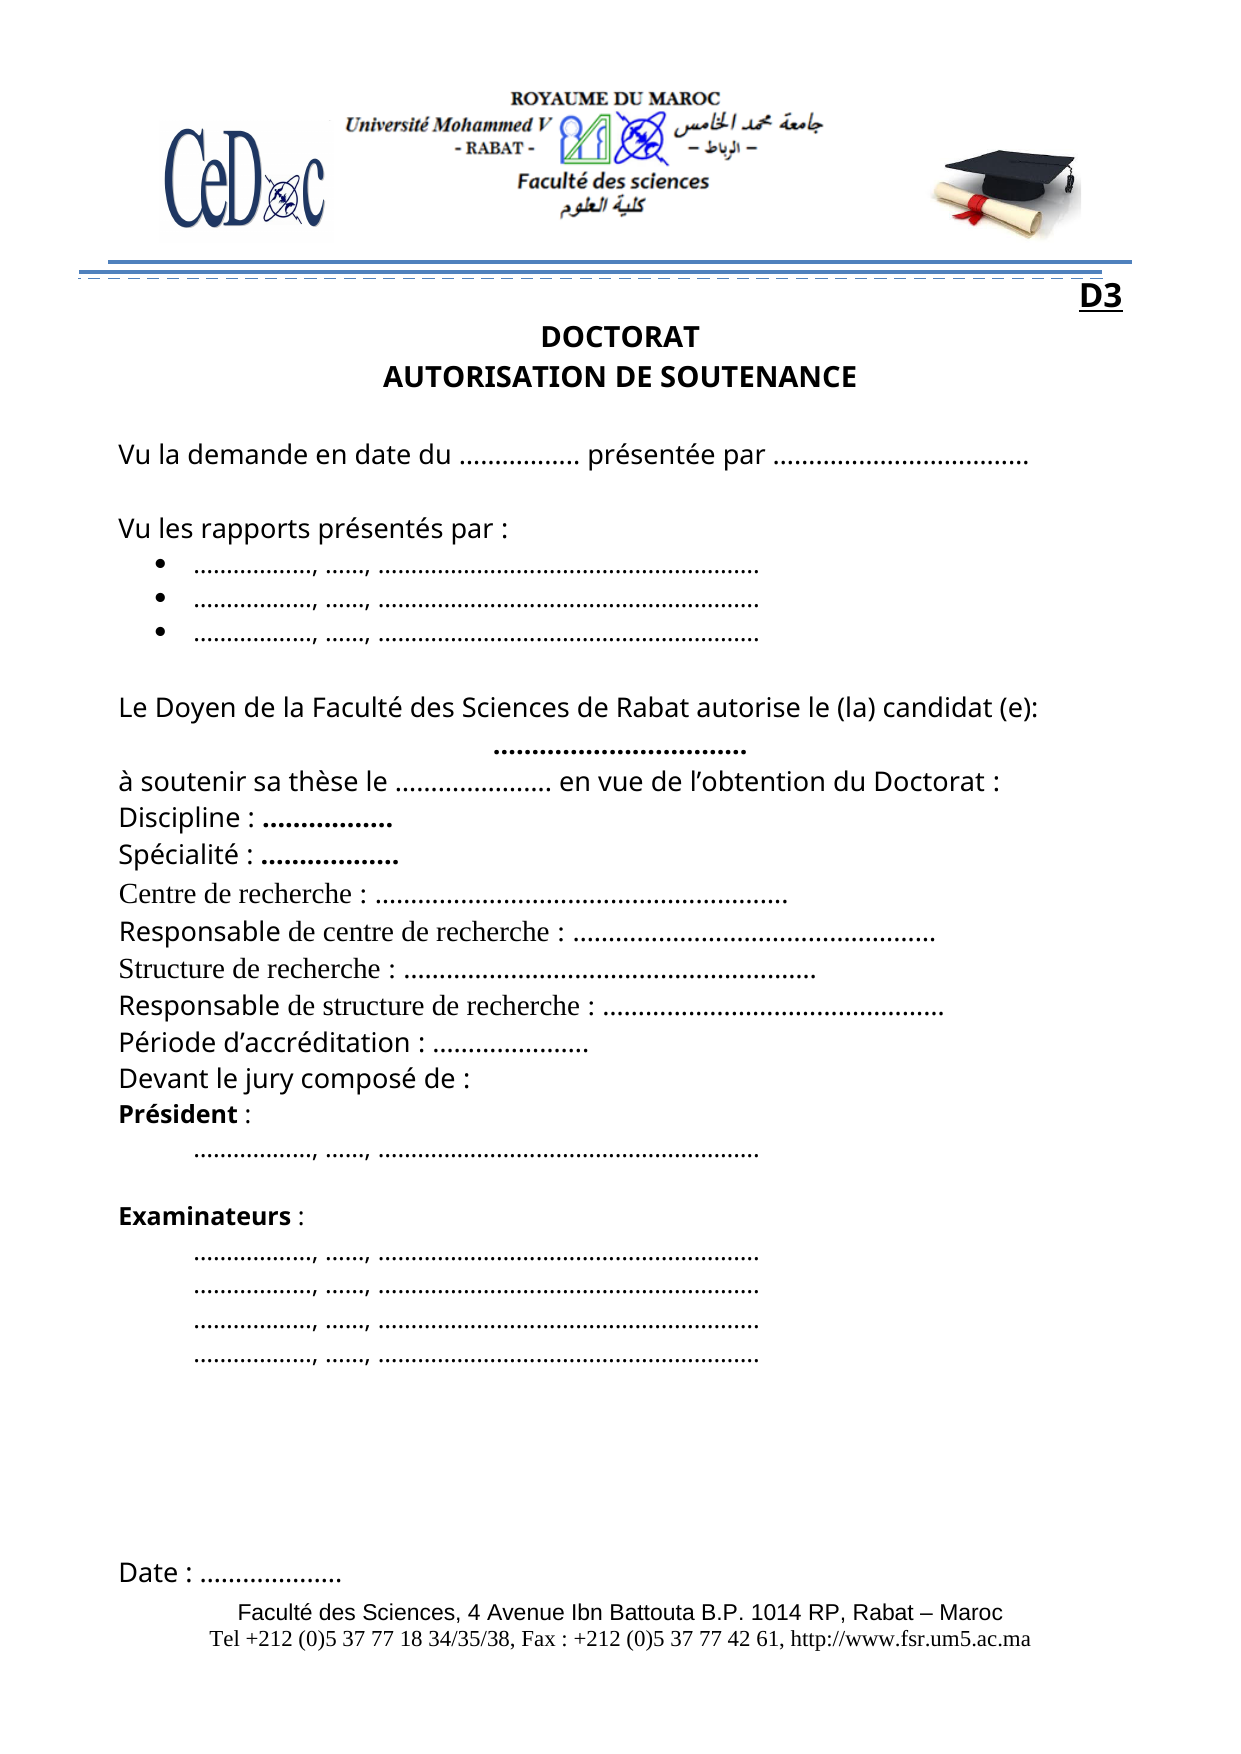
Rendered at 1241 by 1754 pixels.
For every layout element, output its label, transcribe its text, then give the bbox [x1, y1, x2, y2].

text ………………, ……, …………………………………………………. [193, 1267, 1122, 1301]
text Centre de recherche : …………………………………………………. [119, 874, 1122, 911]
text Discipline : …………….. [118, 799, 1122, 836]
text AUTORISATION DE SOUTENANCE [118, 356, 1122, 396]
text Devant le jury composé de : [118, 1060, 1122, 1097]
list ………………, ……, …………………………………………………. [156, 546, 1122, 581]
text ………………, ……, …………………………………………………. [193, 1335, 1122, 1369]
text ………………, ……, …………………………………………………. [193, 1301, 1122, 1335]
subtitle DOCTORAT [118, 317, 1122, 356]
text Date : ……………….. [118, 1554, 1122, 1591]
text Examinateurs : [118, 1199, 1122, 1233]
text Spécialité : ……………… [118, 836, 1122, 873]
text Structure de recherche : …………………………………………………. [118, 949, 1122, 986]
text ………………, ……, …………………………………………………. [193, 1233, 1122, 1267]
picture [159, 73, 1082, 243]
text Vu les rapports présentés par : [118, 509, 1122, 546]
text Le Doyen de la Faculté des Sciences de Rabat autorise le (la) candidat (e): [118, 688, 1122, 725]
text ………………, ……, …………………………………………………. [193, 1131, 1122, 1165]
text Président : [118, 1097, 1122, 1131]
text Vu la demande en date du …………….. présentée par ……………………………… [118, 436, 1122, 473]
text Responsable de centre de recherche : …………………………………………… [119, 912, 1122, 949]
text Responsable de structure de recherche : ………………………………………… [118, 986, 1122, 1023]
text à soutenir sa thèse le …………………. en vue de l’obtention du Doctorat : [118, 762, 1122, 799]
list ………………, ……, …………………………………………………. [156, 581, 1122, 614]
list ………………, ……, …………………………………………………. [156, 614, 1122, 649]
text …………………………… [118, 725, 1122, 762]
text Période d’accréditation : …………………. [118, 1023, 1122, 1060]
text D3 [118, 271, 1122, 317]
